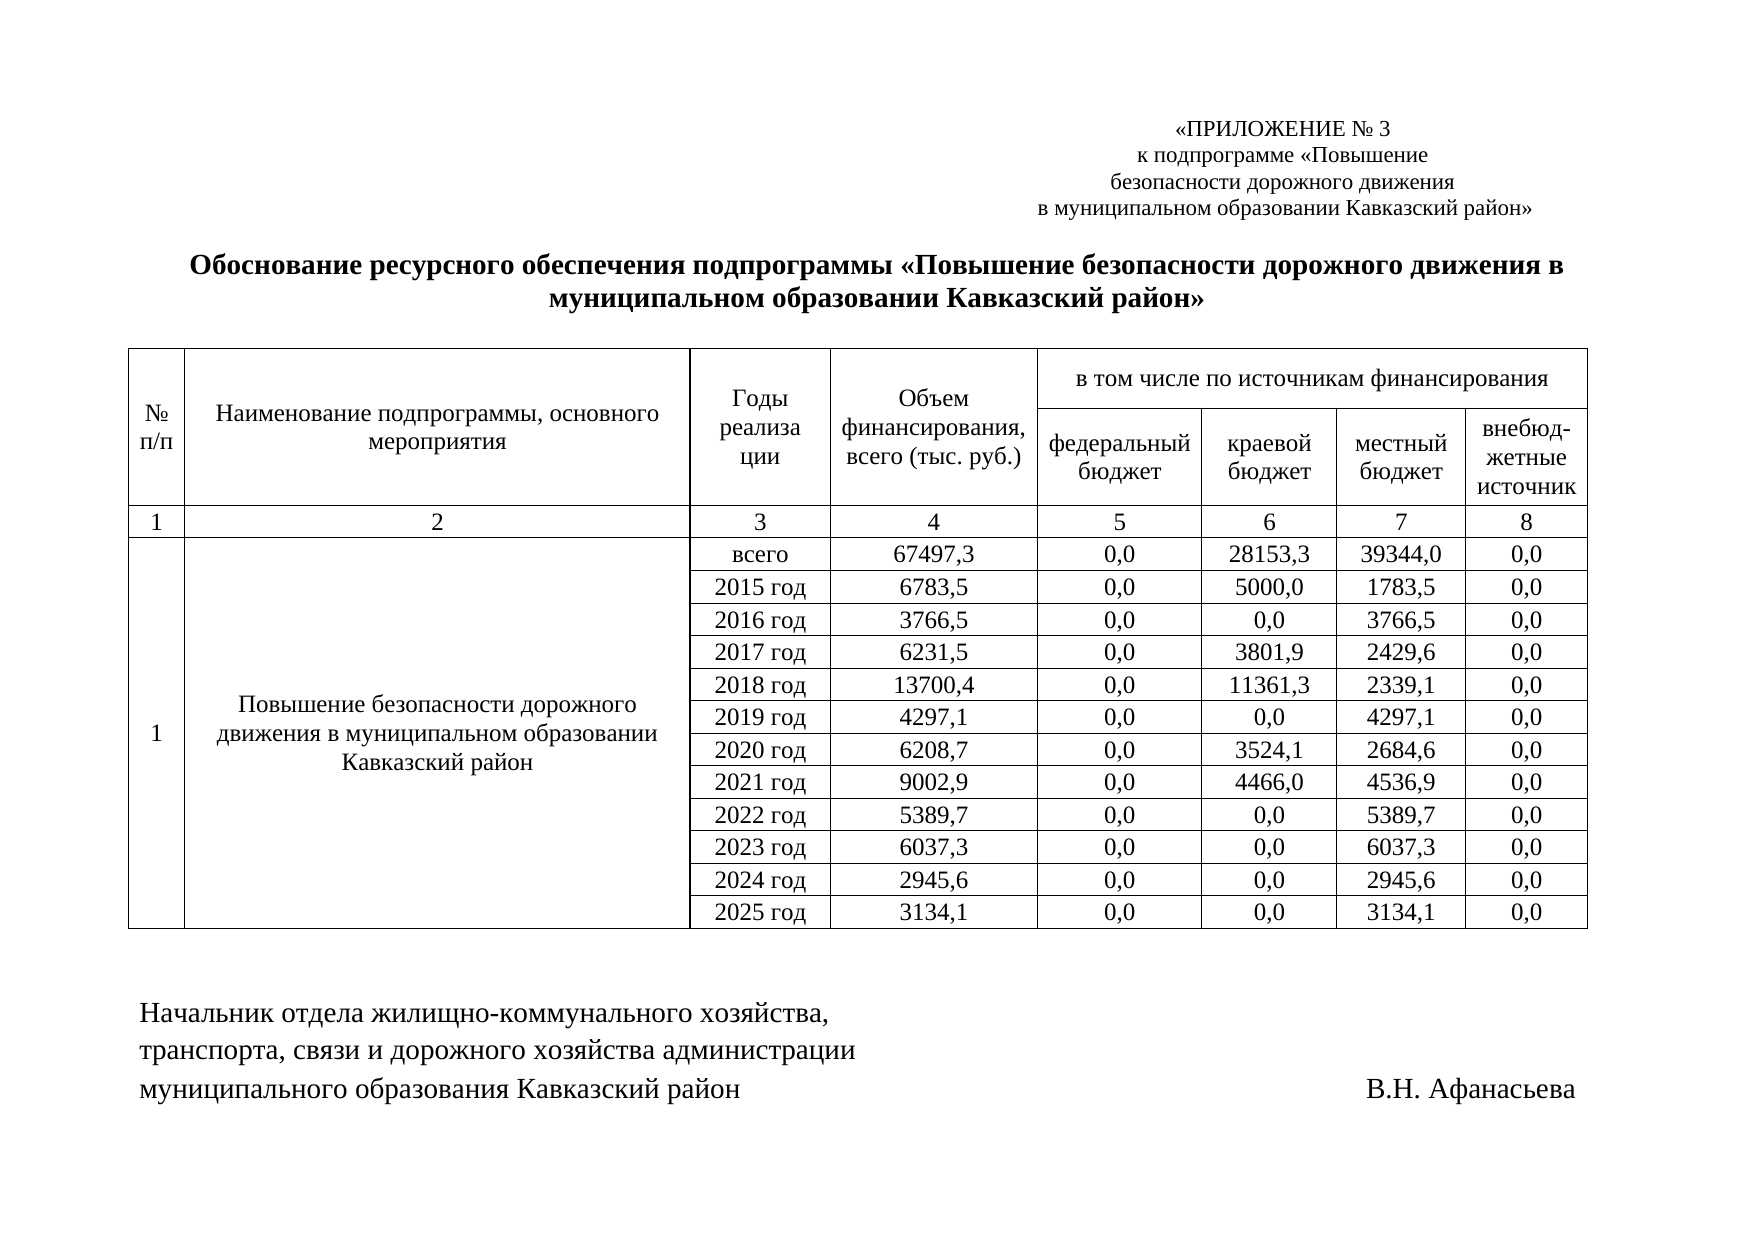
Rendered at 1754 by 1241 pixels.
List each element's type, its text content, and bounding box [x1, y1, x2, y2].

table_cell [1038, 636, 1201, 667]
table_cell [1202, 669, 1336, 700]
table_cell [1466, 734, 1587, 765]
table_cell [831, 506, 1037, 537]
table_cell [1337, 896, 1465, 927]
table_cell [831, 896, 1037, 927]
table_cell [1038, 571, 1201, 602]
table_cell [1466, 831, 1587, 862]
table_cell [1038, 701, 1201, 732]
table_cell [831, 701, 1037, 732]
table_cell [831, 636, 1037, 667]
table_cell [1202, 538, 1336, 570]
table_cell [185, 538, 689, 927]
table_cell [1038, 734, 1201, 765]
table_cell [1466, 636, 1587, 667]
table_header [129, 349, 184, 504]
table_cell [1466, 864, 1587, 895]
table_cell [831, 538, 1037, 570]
text Обоснование ресурсного обеспечения подпрограммы «Повышение безопасности дорожного движения в муниципальном образовании Кавказский район» [118, 247, 1636, 314]
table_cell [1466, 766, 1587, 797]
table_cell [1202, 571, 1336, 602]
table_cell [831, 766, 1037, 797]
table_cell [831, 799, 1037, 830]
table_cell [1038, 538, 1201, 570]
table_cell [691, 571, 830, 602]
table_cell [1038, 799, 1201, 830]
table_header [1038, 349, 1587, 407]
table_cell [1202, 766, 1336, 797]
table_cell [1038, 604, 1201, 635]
text безопасности дорожного движения [929, 168, 1636, 194]
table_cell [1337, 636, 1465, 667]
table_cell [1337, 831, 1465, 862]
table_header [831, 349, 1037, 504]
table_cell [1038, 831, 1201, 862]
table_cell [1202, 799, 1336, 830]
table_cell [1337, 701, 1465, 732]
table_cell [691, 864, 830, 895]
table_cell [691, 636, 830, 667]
text к подпрограмме «Повышение [929, 141, 1636, 168]
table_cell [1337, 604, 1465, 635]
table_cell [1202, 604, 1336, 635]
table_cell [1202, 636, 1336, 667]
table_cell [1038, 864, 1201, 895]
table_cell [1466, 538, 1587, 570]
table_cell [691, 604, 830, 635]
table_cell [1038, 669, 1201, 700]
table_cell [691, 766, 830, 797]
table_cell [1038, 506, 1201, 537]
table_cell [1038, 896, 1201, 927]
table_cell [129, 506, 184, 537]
text «ПРИЛОЖЕНИЕ № 3 [929, 115, 1636, 141]
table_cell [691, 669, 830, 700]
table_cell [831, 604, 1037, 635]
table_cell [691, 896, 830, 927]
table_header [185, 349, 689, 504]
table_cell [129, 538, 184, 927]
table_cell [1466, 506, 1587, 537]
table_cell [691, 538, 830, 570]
text в муниципальном образовании Кавказский район» [929, 194, 1636, 220]
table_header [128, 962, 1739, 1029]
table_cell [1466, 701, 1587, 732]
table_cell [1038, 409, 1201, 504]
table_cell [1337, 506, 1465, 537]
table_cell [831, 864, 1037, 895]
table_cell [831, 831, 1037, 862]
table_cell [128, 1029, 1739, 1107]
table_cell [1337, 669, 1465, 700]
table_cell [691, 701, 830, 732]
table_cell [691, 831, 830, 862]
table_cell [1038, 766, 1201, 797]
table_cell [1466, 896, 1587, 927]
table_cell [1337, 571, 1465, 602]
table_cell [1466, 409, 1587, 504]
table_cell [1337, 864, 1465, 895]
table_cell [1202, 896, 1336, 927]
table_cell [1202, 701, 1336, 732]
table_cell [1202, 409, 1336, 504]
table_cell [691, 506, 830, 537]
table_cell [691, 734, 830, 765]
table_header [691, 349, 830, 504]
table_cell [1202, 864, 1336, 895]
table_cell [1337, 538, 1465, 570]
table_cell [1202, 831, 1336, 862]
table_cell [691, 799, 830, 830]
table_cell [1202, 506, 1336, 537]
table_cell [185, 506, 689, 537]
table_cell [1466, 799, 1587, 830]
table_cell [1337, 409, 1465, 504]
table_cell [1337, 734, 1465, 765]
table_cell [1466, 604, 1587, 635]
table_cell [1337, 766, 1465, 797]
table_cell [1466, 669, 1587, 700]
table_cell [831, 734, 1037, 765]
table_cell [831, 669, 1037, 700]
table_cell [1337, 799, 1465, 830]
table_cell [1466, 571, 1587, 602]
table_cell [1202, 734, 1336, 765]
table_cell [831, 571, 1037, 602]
